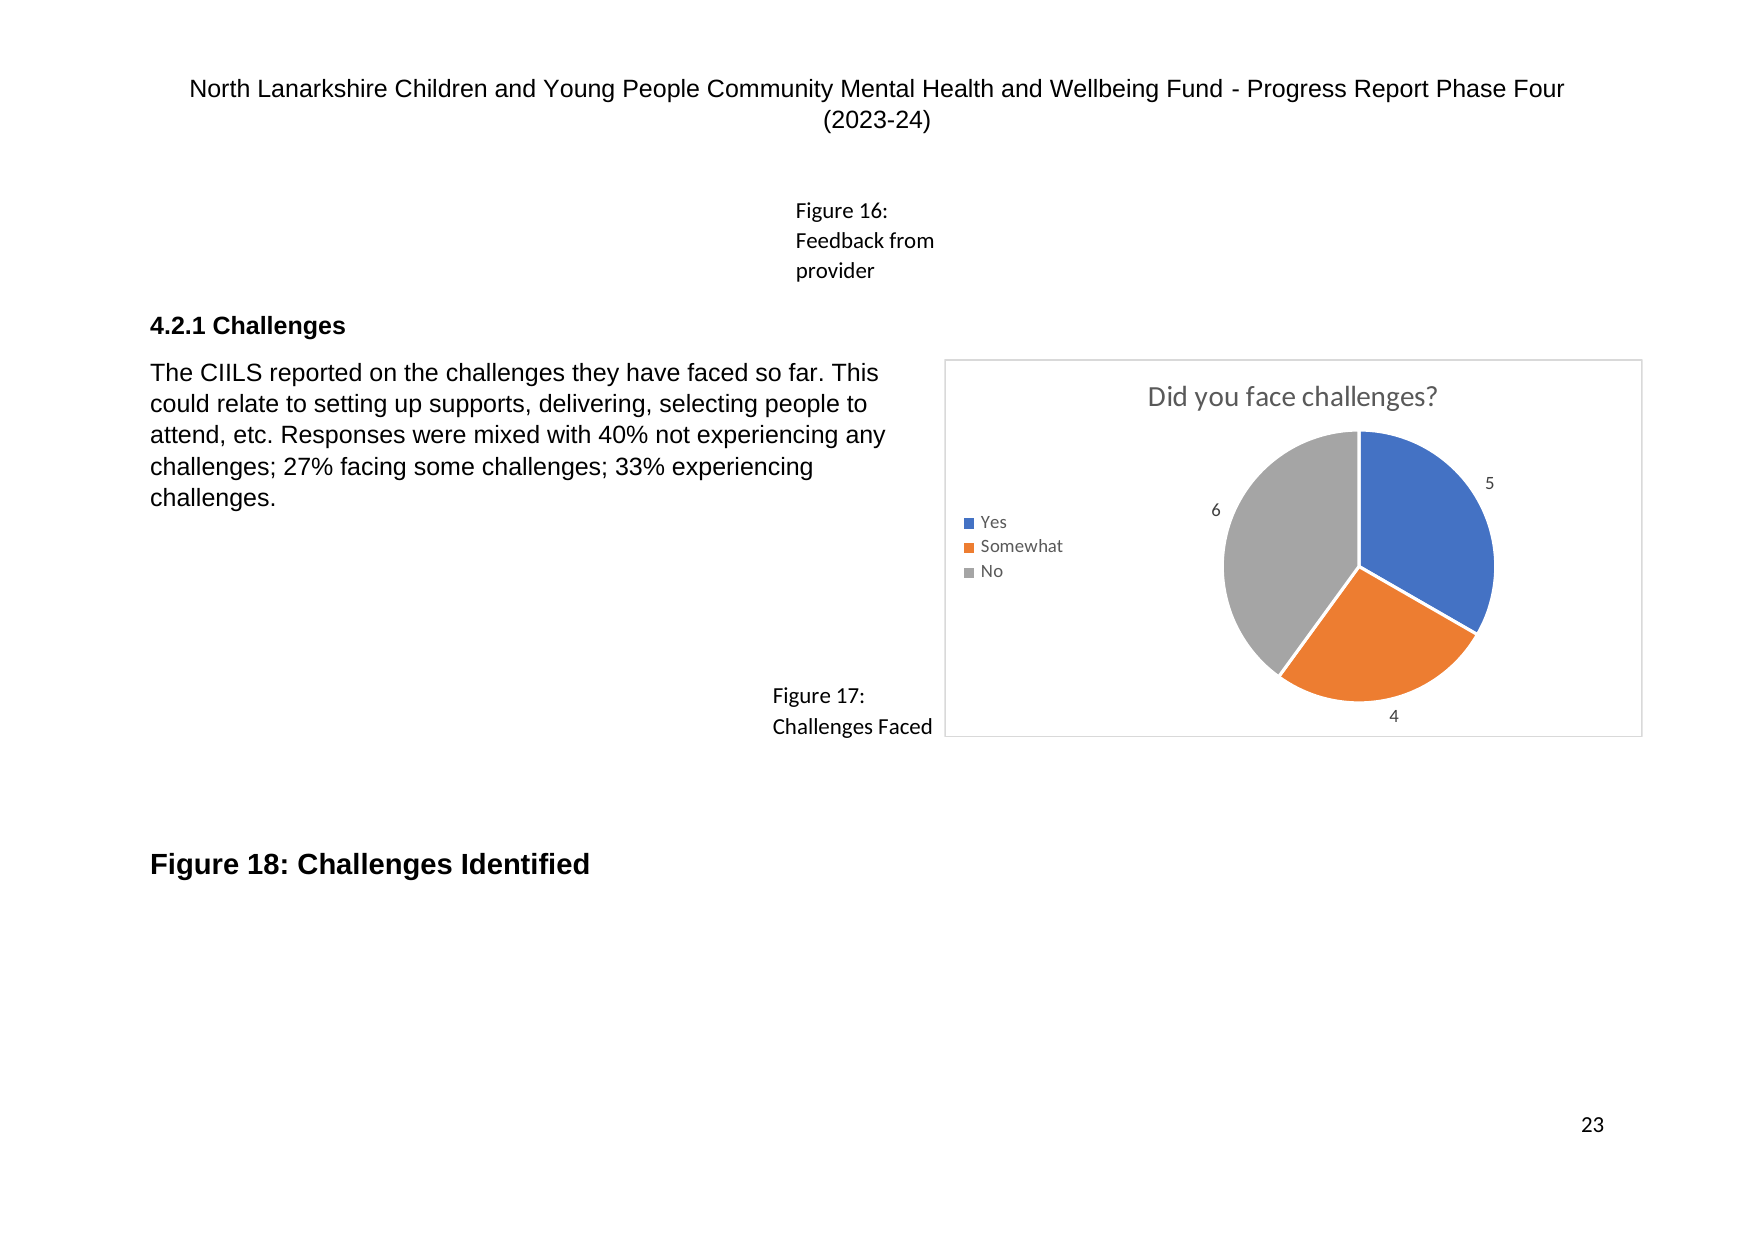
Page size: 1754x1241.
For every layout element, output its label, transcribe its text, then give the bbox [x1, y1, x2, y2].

text Figure 18: Challenges Identified [150, 847, 1604, 881]
text 4.2.1 Challenges [150, 311, 1604, 339]
text The CIILS reported on the challenges they have faced so far. This could relate to setting up supports, delivering, selecting people to attend, etc. Responses were mixed with 40% not experiencing any challenges; 27% facing some challenges; 33% experiencing challenges. [150, 358, 1604, 511]
